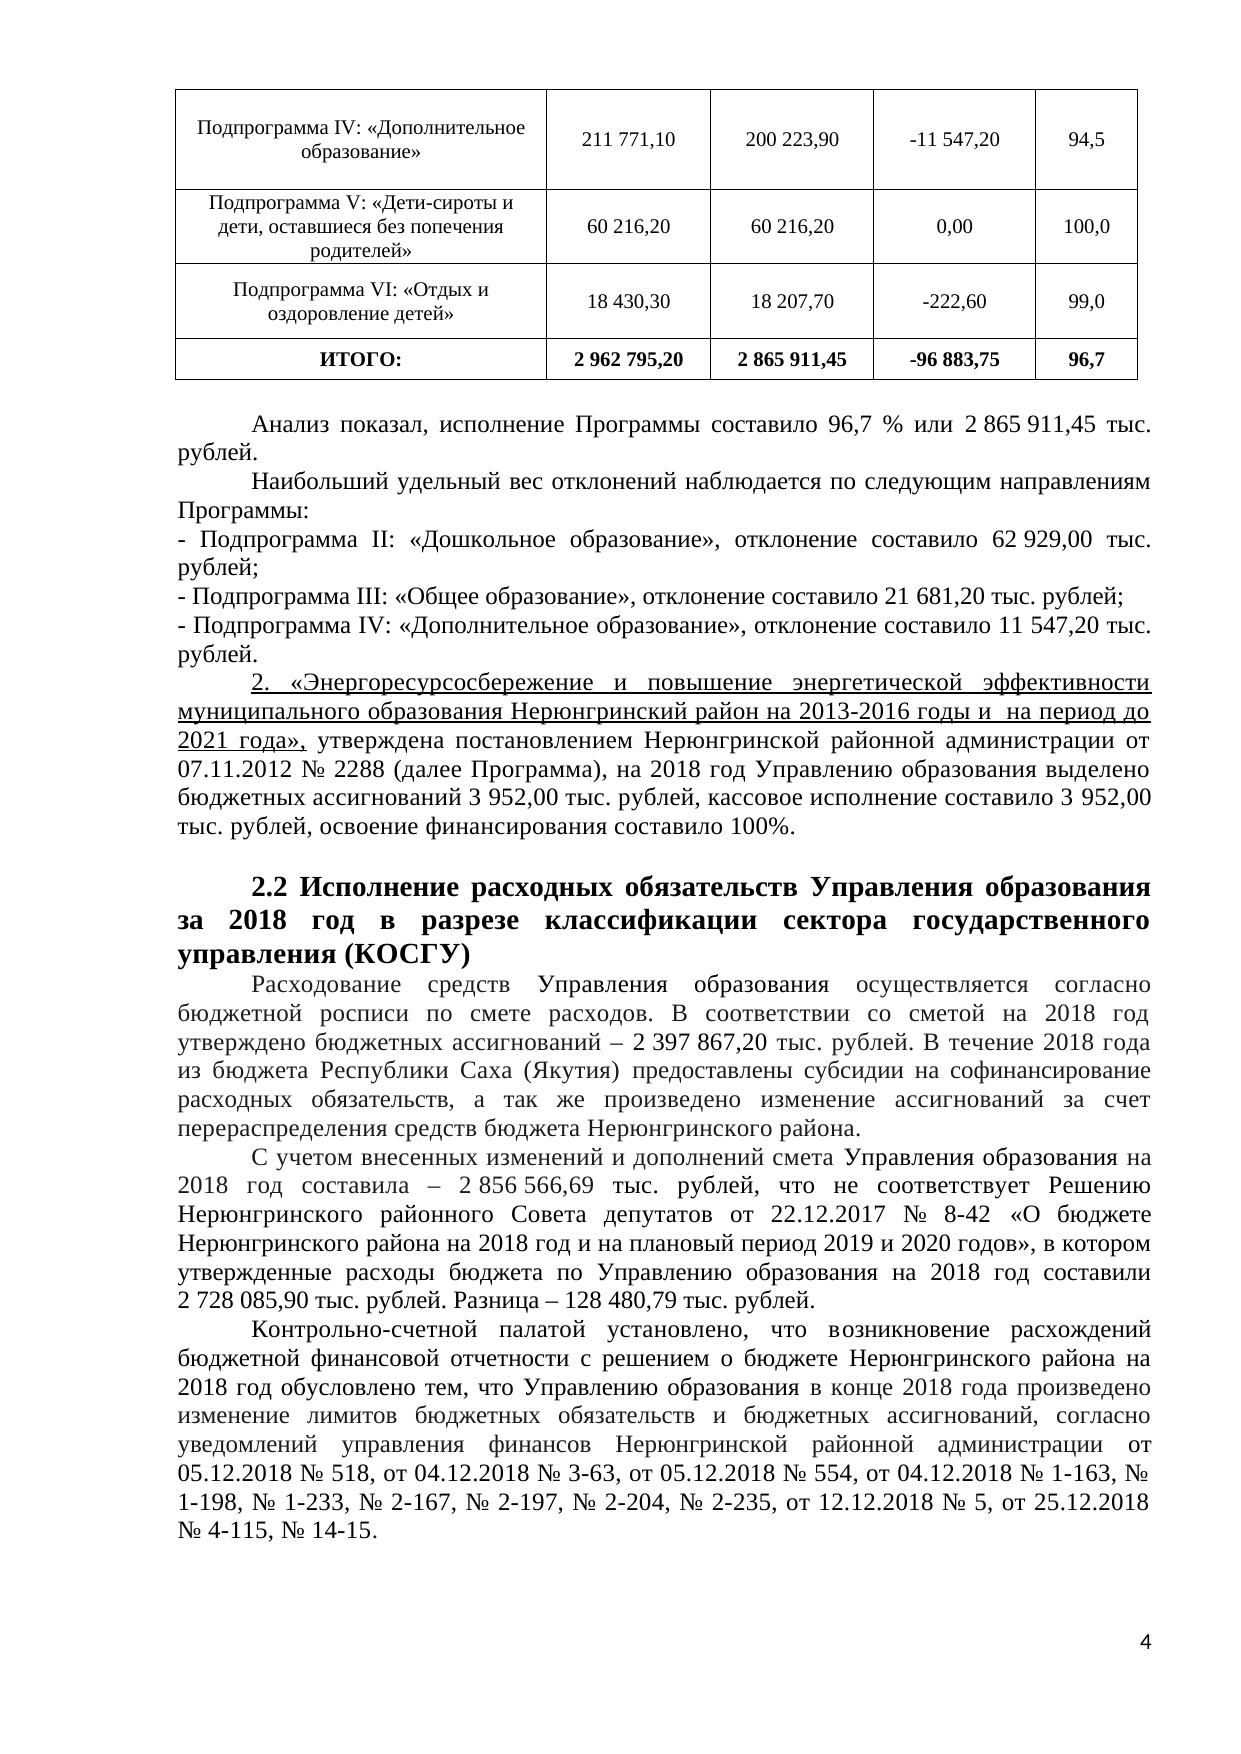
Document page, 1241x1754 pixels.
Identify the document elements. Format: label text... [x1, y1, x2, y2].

table_cell -96 883,75 [874, 339, 1035, 379]
table_cell 100,0 [1036, 190, 1137, 263]
table_cell Подпрограмма VI: «Отдых и оздоровление детей» [176, 264, 546, 338]
table_cell 211 771,10 [547, 90, 710, 188]
table_cell 18 207,70 [711, 264, 873, 338]
table_cell 2 962 795,20 [547, 339, 710, 379]
table_cell 96,7 [1036, 339, 1137, 379]
table_cell 60 216,20 [711, 190, 873, 263]
table_cell 60 216,20 [547, 190, 710, 263]
table_cell Подпрограмма V: «Дети-сироты и дети, оставшиеся без попечения родителей» [176, 190, 546, 263]
text 2.2 Исполнение расходных обязательств Управления образования за 2018 год в разрезе классификации сектора государственного управления (КОСГУ) [177, 869, 1152, 969]
table_cell 99,0 [1036, 264, 1137, 338]
table_cell Подпрограмма IV: «Дополнительное образование» [176, 90, 546, 188]
text - Подпрограмма III: «Общее образование», отклонение составило 21 681,20 тыс. рублей; [177, 581, 1152, 610]
table_cell 18 430,30 [547, 264, 710, 338]
text Наибольший удельный вес отклонений наблюдается по следующим направлениям Программы: [177, 466, 1152, 524]
text Контрольно-счетной палатой установлено, что возникновение расхождений бюджетной финансовой отчетности с решением о бюджете Нерюнгринского района на 2018 год обусловлено тем, что Управлению образования в конце 2018 года произведено изменение лимитов бюджетных обязательств и бюджетных ассигнований, согласно уведомлений управления финансов Нерюнгринской районной администрации от 05.12.2018 № 518, от 04.12.2018 № 3-63, от 05.12.2018 № 554, от 04.12.2018 № 1-163, № 1-198, № 1-233, № 2-167, № 2-197, № 2-204, № 2-235, от 12.12.2018 № 5, от 25.12.2018 № 4-115, № 14-15. [177, 1314, 1152, 1544]
text Расходование средств Управления образования осуществляется согласно бюджетной росписи по смете расходов. В соответствии со сметой на 2018 год утверждено бюджетных ассигнований – 2 397 867,20 тыс. рублей. В течение 2018 года из бюджета Республики Саха (Якутия) предоставлены субсидии на софинансирование расходных обязательств, а так же произведено изменение ассигнований за счет перераспределения средств бюджета Нерюнгринского района. [177, 969, 1152, 1142]
table_cell 2 865 911,45 [711, 339, 873, 379]
text Анализ показал, исполнение Программы составило 96,7 % или 2 865 911,45 тыс. рублей. [177, 409, 1152, 466]
table_cell 0,00 [874, 190, 1035, 263]
text 2. «Энергоресурсосбережение и повышение энергетической эффективности муниципального образования Нерюнгринский район на 2013-2016 годы и на период до 2021 года», утверждена постановлением Нерюнгринской районной администрации от 07.11.2012 № 2288 (далее Программа), на 2018 год Управлению образования выделено бюджетных ассигнований 3 952,00 тыс. рублей, кассовое исполнение составило 3 952,00 тыс. рублей, освоение финансирования составило 100%. [177, 667, 1152, 840]
text - Подпрограмма II: «Дошкольное образование», отклонение составило 62 929,00 тыс. рублей; [177, 524, 1152, 581]
table_cell -222,60 [874, 264, 1035, 338]
text С учетом внесенных изменений и дополнений смета Управления образования на 2018 год составила – 2 856 566,69 тыс. рублей, что не соответствует Решению Нерюнгринского районного Совета депутатов от 22.12.2017 № 8-42 «О бюджете Нерюнгринского района на 2018 год и на плановый период 2019 и 2020 годов», в котором утвержденные расходы бюджета по Управлению образования на 2018 год составили 2 728 085,90 тыс. рублей. Разница – 128 480,79 тыс. рублей. [177, 1142, 1152, 1314]
table_cell 200 223,90 [711, 90, 873, 188]
table_cell 94,5 [1036, 90, 1137, 188]
table_cell -11 547,20 [874, 90, 1035, 188]
text - Подпрограмма IV: «Дополнительное образование», отклонение составило 11 547,20 тыс. рублей. [177, 610, 1152, 667]
table_cell ИТОГО: [176, 339, 546, 379]
